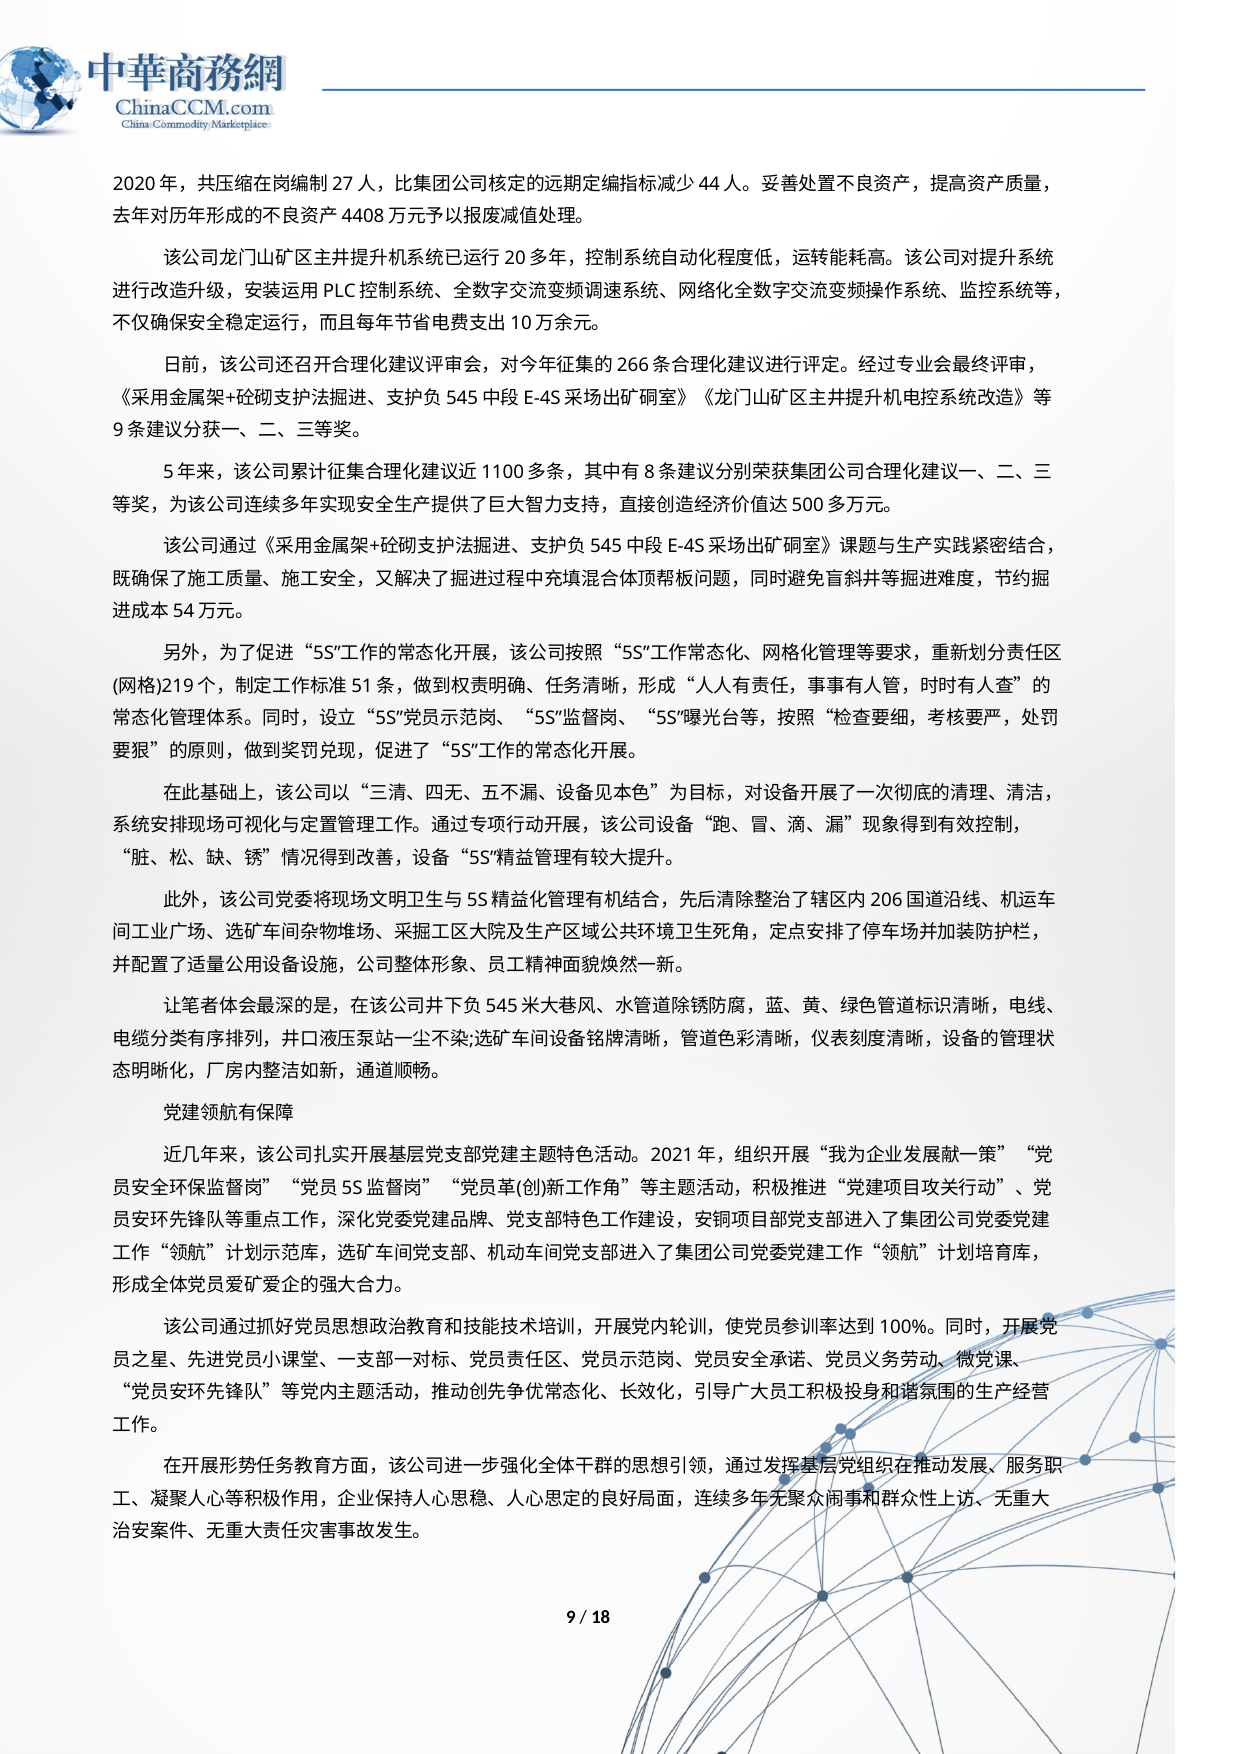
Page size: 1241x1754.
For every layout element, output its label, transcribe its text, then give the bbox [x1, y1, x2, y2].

picture [0, 0, 1176, 1754]
text 该公司通过抓好党员思想政治教育和技能技术培训，开展党内轮训，使党员参训率达到100%。同时，开展党员之星、先进党员小课堂、一支部一对标、党员责任区、党员示范岗、党员安全承诺、党员义务劳动、微党课、“党员安环先锋队”等党内主题活动，推动创先争优常态化、长效化，引导广大员工积极投身和谐氛围的生产经营工作。 [113, 1309, 1063, 1439]
text 近几年来，该公司扎实开展基层党支部党建主题特色活动。2021年，组织开展“我为企业发展献一策”“党员安全环保监督岗”“党员5S监督岗”“党员革(创)新工作角”等主题活动，积极推进“党建项目攻关行动”、党员安环先锋队等重点工作，深化党委党建品牌、党支部特色工作建设，安铜项目部党支部进入了集团公司党委党建工作“领航”计划示范库，选矿车间党支部、机动车间党支部进入了集团公司党委党建工作“领航”计划培育库，形成全体党员爱矿爱企的强大合力。 [113, 1137, 1063, 1300]
text 另外，为了促进“5S”工作的常态化开展，该公司按照“5S”工作常态化、网格化管理等要求，重新划分责任区(网格)219个，制定工作标准51条，做到权责明确、任务清晰，形成“人人有责任，事事有人管，时时有人查”的常态化管理体系。同时，设立“5S”党员示范岗、“5S”监督岗、“5S”曝光台等，按照“检查要细，考核要严，处罚要狠”的原则，做到奖罚兑现，促进了“5S”工作的常态化开展。 [113, 635, 1063, 765]
text 该公司龙门山矿区主井提升机系统已运行20多年，控制系统自动化程度低，运转能耗高。该公司对提升系统进行改造升级，安装运用PLC控制系统、全数字交流变频调速系统、网络化全数字交流变频操作系统、监控系统等，不仅确保安全稳定运行，而且每年节省电费支出10万余元。 [113, 240, 1063, 338]
text 日前，该公司还召开合理化建议评审会，对今年征集的266条合理化建议进行评定。经过专业会最终评审，《采用金属架+砼砌支护法掘进、支护负545中段E-4S采场出矿硐室》《龙门山矿区主井提升机电控系统改造》等9条建议分获一、二、三等奖。 [113, 347, 1063, 445]
text 在开展形势任务教育方面，该公司进一步强化全体干群的思想引领，通过发挥基层党组织在推动发展、服务职工、凝聚人心等积极作用，企业保持人心思稳、人心思定的良好局面，连续多年无聚众闹事和群众性上访、无重大治安案件、无重大责任灾害事故发生。 [113, 1448, 1063, 1546]
text 党建领航有保障 [113, 1095, 1063, 1128]
text 此外，该公司党委将现场文明卫生与5S精益化管理有机结合，先后清除整治了辖区内206国道沿线、机运车间工业广场、选矿车间杂物堆场、采掘工区大院及生产区域公共环境卫生死角，定点安排了停车场并加装防护栏，并配置了适量公用设备设施，公司整体形象、员工精神面貌焕然一新。 [113, 882, 1063, 979]
text 该公司通过《采用金属架+砼砌支护法掘进、支护负545中段E-4S采场出矿硐室》课题与生产实践紧密结合，既确保了施工质量、施工安全，又解决了掘进过程中充填混合体顶帮板问题，同时避免盲斜井等掘进难度，节约掘进成本54万元。 [113, 528, 1063, 626]
text 在此基础上，该公司以“三清、四无、五不漏、设备见本色”为目标，对设备开展了一次彻底的清理、清洁，系统安排现场可视化与定置管理工作。通过专项行动开展，该公司设备“跑、冒、滴、漏”现象得到有效控制，“脏、松、缺、锈”情况得到改善，设备“5S”精益管理有较大提升。 [113, 775, 1063, 872]
text 5年来，该公司累计征集合理化建议近1100多条，其中有8条建议分别荣获集团公司合理化建议一、二、三等奖，为该公司连续多年实现安全生产提供了巨大智力支持，直接创造经济价值达500多万元。 [113, 454, 1063, 519]
text 让笔者体会最深的是，在该公司井下负545米大巷风、水管道除锈防腐，蓝、黄、绿色管道标识清晰，电线、电缆分类有序排列，井口液压泵站一尘不染;选矿车间设备铭牌清晰，管道色彩清晰，仪表刻度清晰，设备的管理状态明晰化，厂房内整洁如新，通道顺畅。 [113, 988, 1063, 1086]
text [113, 166, 1063, 231]
